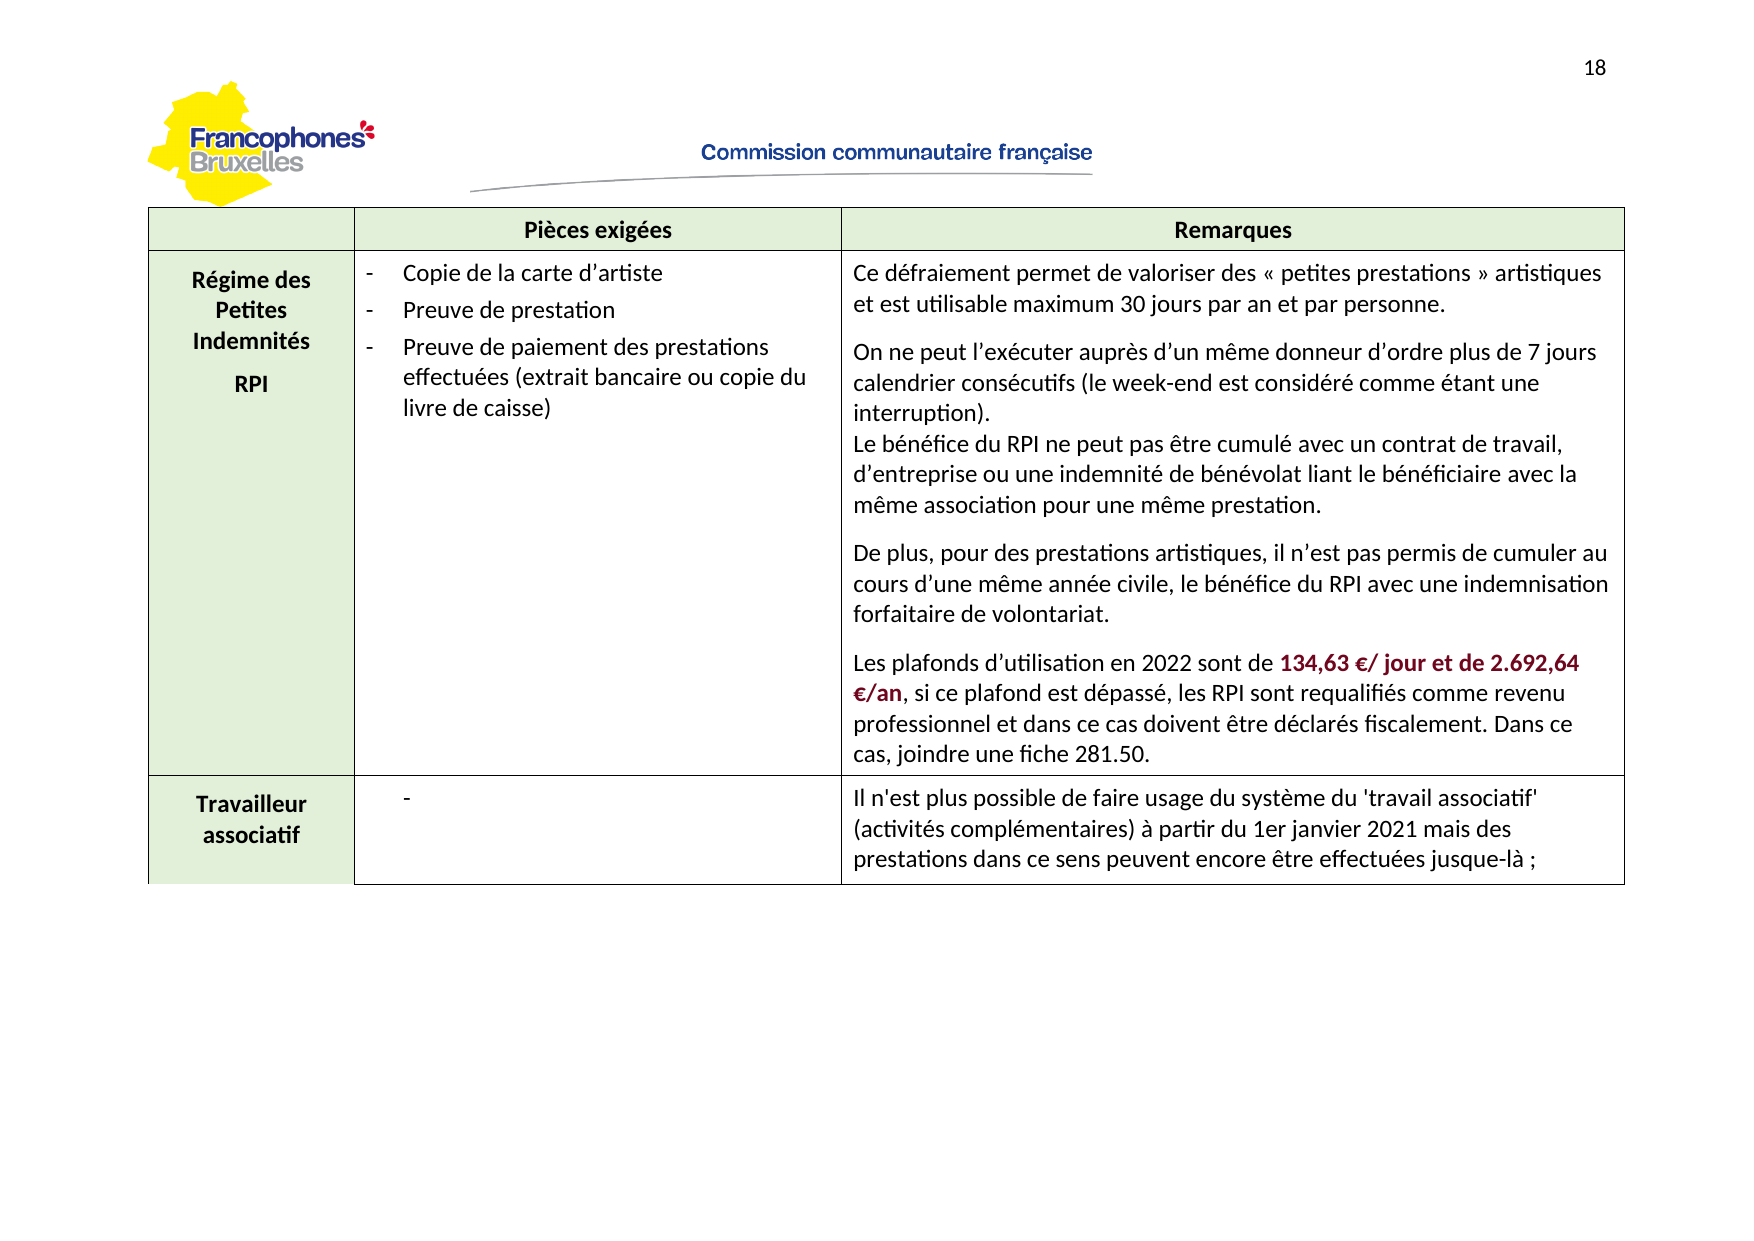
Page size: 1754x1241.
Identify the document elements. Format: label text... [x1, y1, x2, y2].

table_header Pièces exigées [355, 208, 841, 250]
table_cell Il n'est plus possible de faire usage du système du 'travail associatif' (activités complémentaires) à partir du 1er janvier 2021 mais des prestations dans ce sens peuvent encore être effectuées jusque-là ; [842, 776, 1624, 884]
table_cell - [355, 776, 841, 884]
table_cell Copie de la carte d’artiste Preuve de prestation Preuve de paiement des prestations effectuées (extrait bancaire ou copie du livre de caisse) [355, 251, 841, 775]
table_header [149, 208, 354, 250]
picture [147, 81, 1093, 207]
table_cell Régime des Petites Indemnités RPI [149, 251, 354, 775]
table_header Remarques [842, 208, 1624, 250]
table_cell Ce défraiement permet de valoriser des « petites prestations » artistiques et est utilisable maximum 30 jours par an et par personne. On ne peut l’exécuter auprès d’un même donneur d’ordre plus de 7 jours calendrier consécutifs (le week-end est considéré comme étant une interruption). Le bénéfice du RPI ne peut pas être cumulé avec un contrat de travail, d’entreprise ou une indemnité de bénévolat liant le bénéficiaire avec la même association pour une même prestation. De plus, pour des prestations artistiques, il n’est pas permis de cumuler au cours d’une même année civile, le bénéfice du RPI avec une indemnisation forfaitaire de volontariat. Les plafonds d’utilisation en 2022 sont de 134,63 €/ jour et de 2.692,64 €/an, si ce plafond est dépassé, les RPI sont requalifiés comme revenu professionnel et dans ce cas doivent être déclarés fiscalement. Dans ce cas, joindre une fiche 281.50. [842, 251, 1624, 775]
table_cell Travailleur associatif [149, 776, 354, 884]
